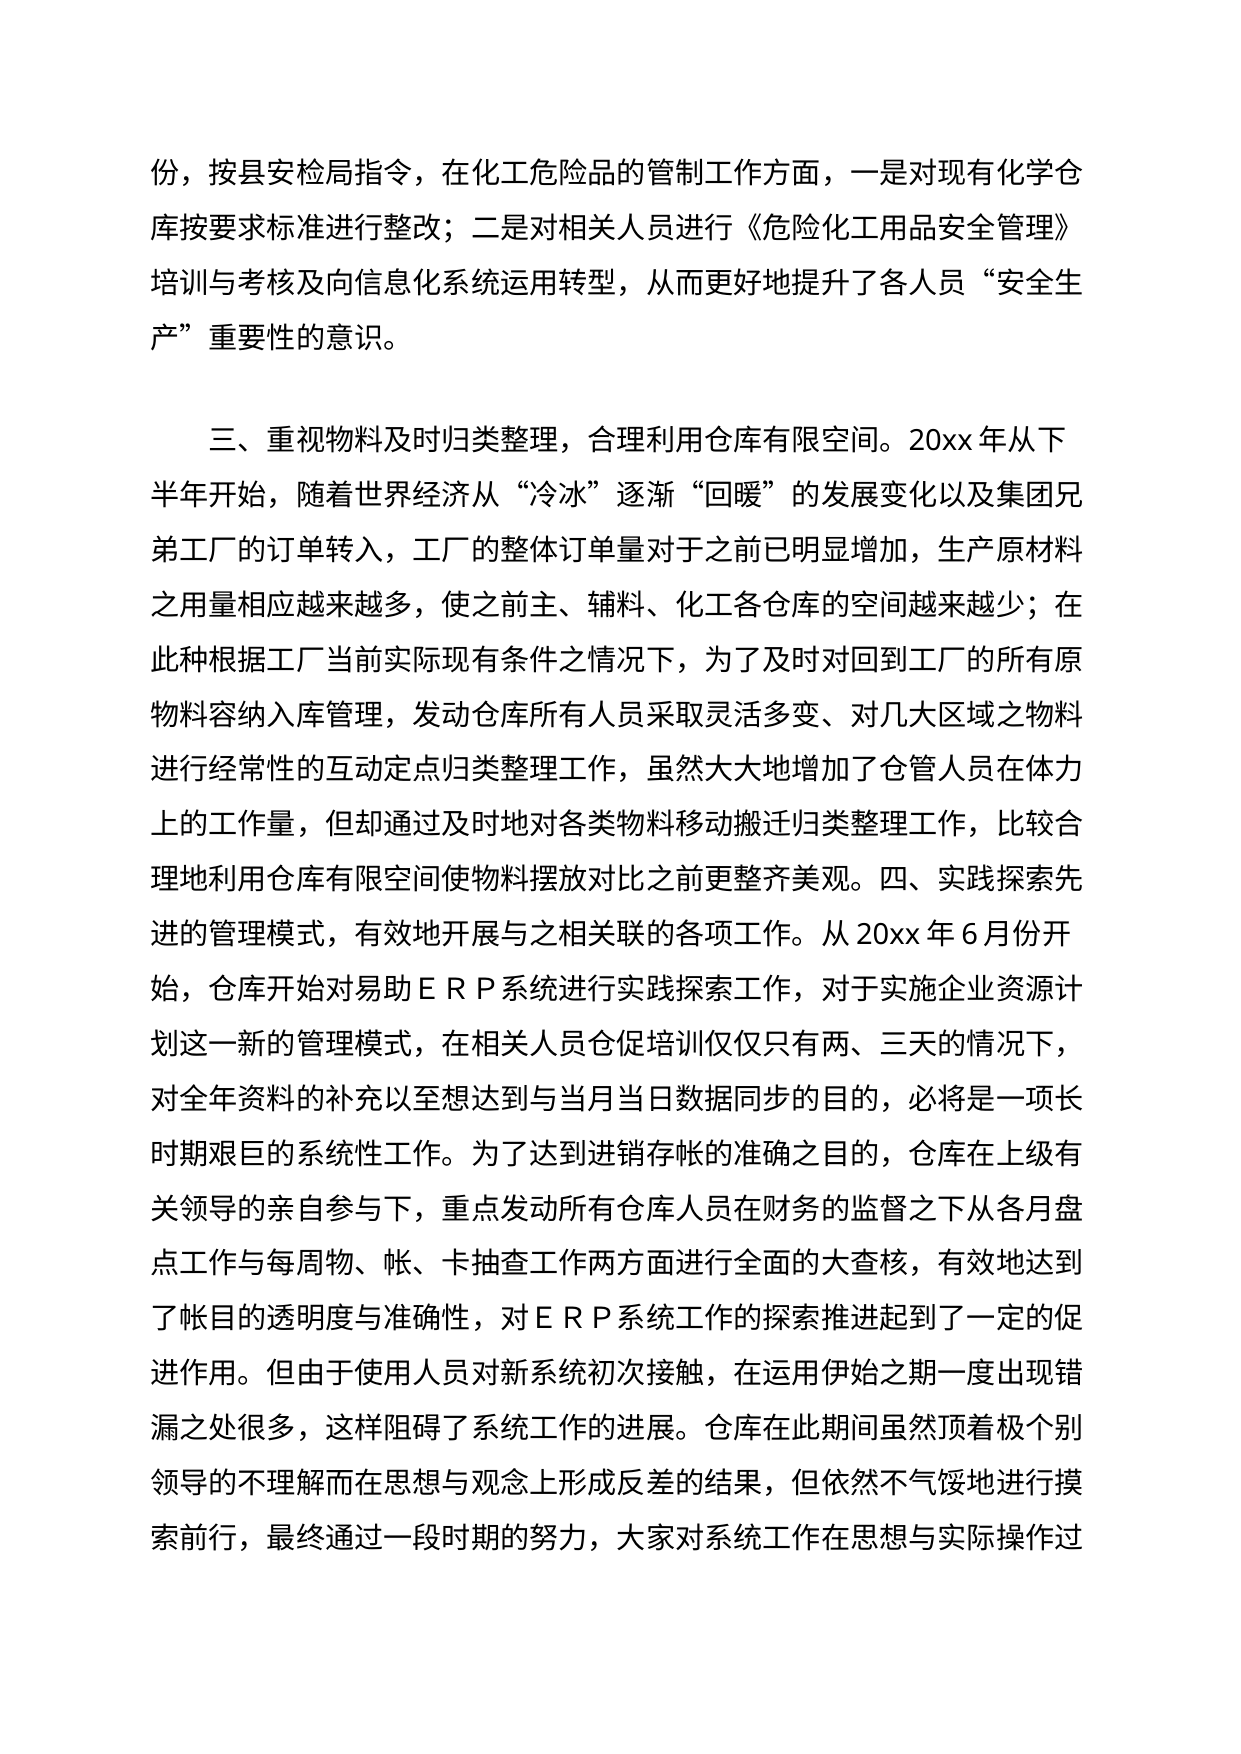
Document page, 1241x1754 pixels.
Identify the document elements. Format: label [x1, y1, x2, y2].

text [150, 416, 1090, 1557]
text [150, 150, 1090, 357]
